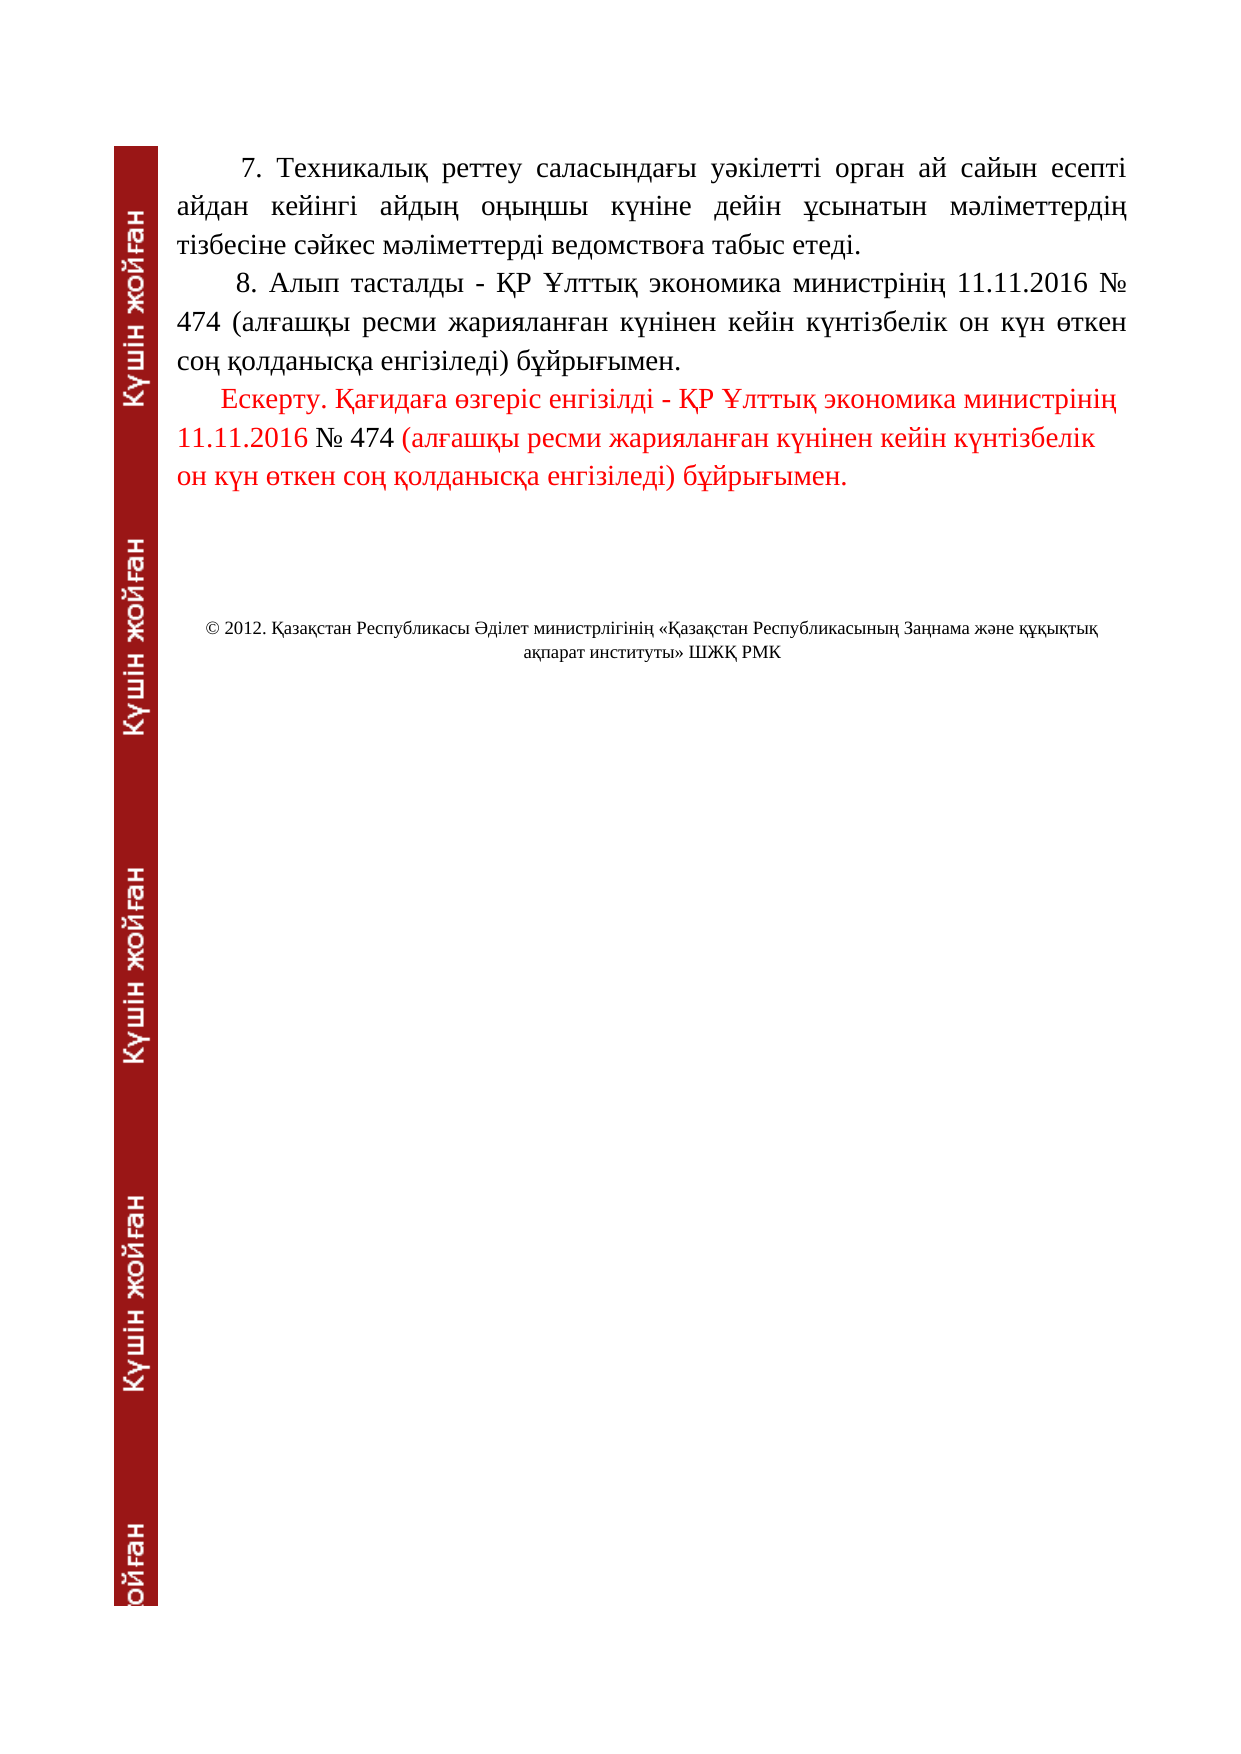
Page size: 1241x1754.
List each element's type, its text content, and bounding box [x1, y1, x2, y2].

text © 2012. Қазақстан Республикасы Әділет министрлігінің «Қазақстан Республикасының Заңнама және құқықтық ақпарат институты» ШЖҚ РМК [112, 617, 1128, 663]
picture [114, 376, 158, 381]
picture [114, 261, 158, 266]
picture [114, 146, 158, 150]
text 8. Алып тасталды - ҚР Ұлттық экономика министрінің 11.11.2016 № 474 (алғашқы ресми жарияланған күнінен кейін күнтізбелік он күн өткен соң қолданысқа енгізіледі) бұйрығымен. [112, 266, 1128, 376]
text 7. Техникалық реттеу саласындағы уәкілетті орган ай сайын есепті айдан кейінгі айдың оңыңшы күніне дейін ұсынатын мәліметтердің тізбесіне сәйкес мәліметтерді ведомствоға табыс етеді. [112, 150, 1128, 261]
picture [114, 522, 158, 617]
picture [114, 663, 158, 1606]
text Ескерту. Қағидаға өзгеріс енгізілді - ҚР Ұлттық экономика министрінің 11.11.2016 № 474 (алғашқы ресми жарияланған күнінен кейін күнтізбелік он күн өткен соң қолданысқа енгізіледі) бұйрығымен. [112, 381, 1128, 522]
